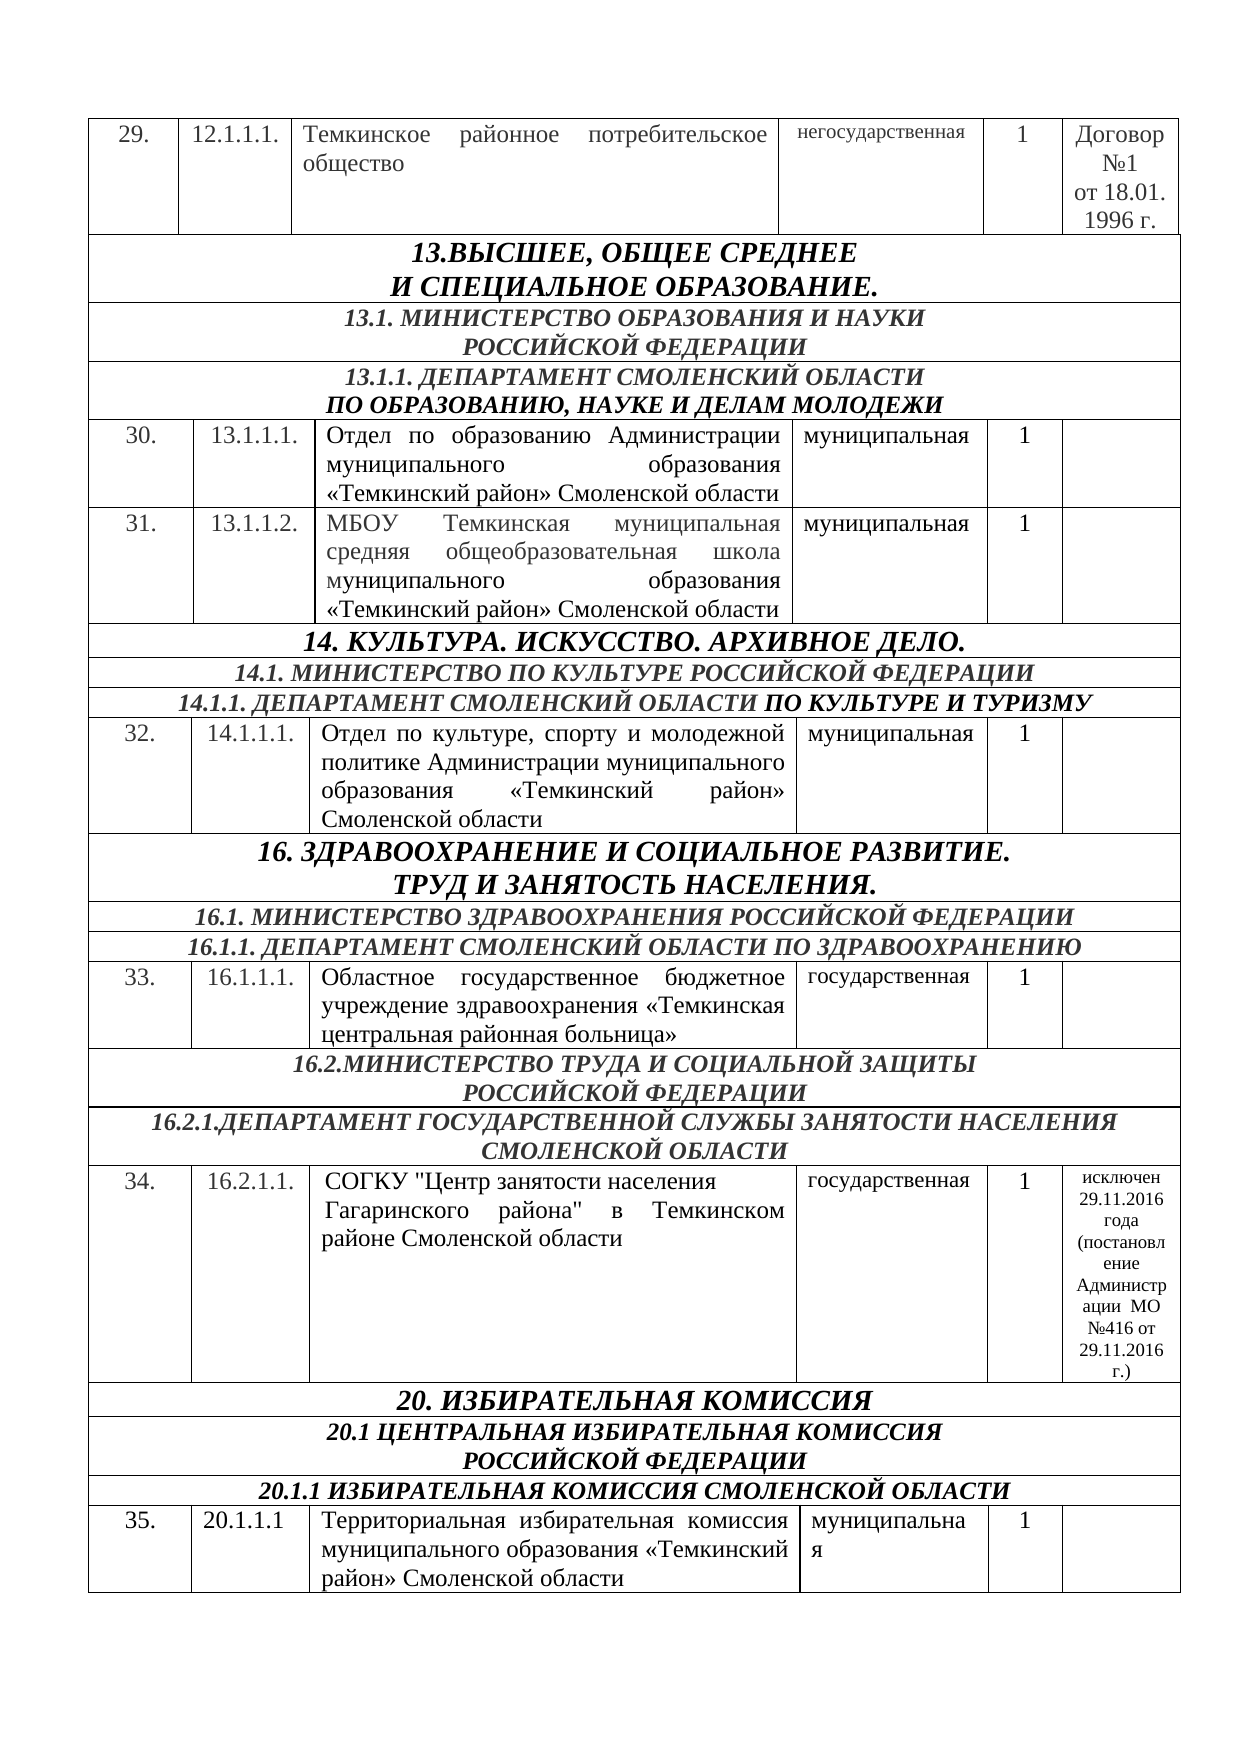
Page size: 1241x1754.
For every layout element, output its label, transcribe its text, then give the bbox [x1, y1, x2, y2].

table_cell 13.1.1.2. [194, 508, 314, 623]
table_cell муниципальная [801, 1506, 988, 1592]
table_cell 1 [988, 962, 1062, 1048]
table_cell 20.1 ЦЕНТРАЛЬНАЯ ИЗБИРАТЕЛЬНАЯ КОМИССИЯ РОССИЙСКОЙ ФЕДЕРАЦИИ [89, 1417, 1180, 1475]
table_cell 20.1.1 ИЗБИРАТЕЛЬНАЯ КОМИССИЯ СМОЛЕНСКОЙ ОБЛАСТИ [89, 1476, 1180, 1504]
table_cell 14.1. МИНИСТЕРСТВО ПО КУЛЬТУРЕ РОССИЙСКОЙ ФЕДЕРАЦИИ [89, 658, 1180, 687]
table_cell [1063, 1506, 1180, 1592]
table_cell государственная [797, 1166, 987, 1382]
table_cell 16.2.МИНИСТЕРСТВО ТРУДА И СОЦИАЛЬНОЙ ЗАЩИТЫ РОССИЙСКОЙ ФЕДЕРАЦИИ [89, 1049, 1180, 1106]
table_cell 13.1.1. ДЕПАРТАМЕНТ СМОЛЕНСКИЙ ОБЛАСТИ ПО ОБРАЗОВАНИЮ, НАУКЕ И ДЕЛАМ МОЛОДЕЖИ [89, 362, 1180, 419]
table_cell 1 [988, 508, 1062, 623]
table_cell 20. ИЗБИРАТЕЛЬНАЯ КОМИССИЯ [89, 1383, 1180, 1416]
table_cell исключен 29.11.2016 года (постановление Администрации МО №416 от 29.11.2016 г.) [1063, 1166, 1180, 1382]
table_cell 1 [988, 420, 1062, 507]
table_cell МБОУ Темкинская муниципальная средняя общеобразовательная школа муниципального образования «Темкинский район» Смоленской области [316, 508, 792, 623]
table_cell 16. ЗДРАВООХРАНЕНИЕ И СОЦИАЛЬНОЕ РАЗВИТИЕ. ТРУД И ЗАНЯТОСТЬ НАСЕЛЕНИЯ. [89, 834, 1180, 901]
table_cell 29. [89, 119, 178, 234]
table_cell Договор №1 от 18.01. 1996 г. [1063, 119, 1178, 234]
table_cell государственная [797, 962, 987, 1048]
table_cell 20.1.1.1 [192, 1506, 309, 1592]
table_cell муниципальная [793, 508, 987, 623]
table_cell 30. [89, 420, 193, 507]
table_cell 16.2.1.ДЕПАРТАМЕНТ ГОСУДАРСТВЕННОЙ СЛУЖБЫ ЗАНЯТОСТИ НАСЕЛЕНИЯ СМОЛЕНСКОЙ ОБЛАСТИ [89, 1108, 1180, 1165]
table_cell 14.1.1.1. [192, 718, 309, 833]
table_cell 34. [89, 1166, 191, 1382]
table_cell 32. [89, 718, 191, 833]
table_cell 1 [988, 1166, 1062, 1382]
table_cell негосударственная [779, 119, 983, 234]
table_cell 12.1.1.1. [179, 119, 291, 234]
table_cell Отдел по образованию Администрации муниципального образования «Темкинский район» Смоленской области [316, 420, 792, 507]
table_cell [1063, 962, 1180, 1048]
table_cell 13.ВЫСШЕЕ, ОБЩЕЕ СРЕДНЕЕ И СПЕЦИАЛЬНОЕ ОБРАЗОВАНИЕ. [89, 235, 1180, 302]
table_cell 16.1.1.1. [192, 962, 309, 1048]
table_cell [1063, 508, 1180, 623]
table_cell 14.1.1. ДЕПАРТАМЕНТ СМОЛЕНСКИЙ ОБЛАСТИ ПО КУЛЬТУРЕ И ТУРИЗМУ [89, 688, 1180, 717]
table_cell 35. [89, 1506, 191, 1592]
table_cell муниципальная [797, 718, 987, 833]
table_cell 1 [989, 1506, 1062, 1592]
table_cell Темкинское районное потребительское общество [292, 119, 778, 234]
table_cell муниципальная [793, 420, 987, 507]
table_cell 31. [89, 508, 193, 623]
table_cell 33. [89, 962, 191, 1048]
table_cell [1063, 718, 1180, 833]
table_cell 16.2.1.1. [192, 1166, 309, 1382]
table_cell 16.1. МИНИСТЕРСТВО ЗДРАВООХРАНЕНИЯ РОССИЙСКОЙ ФЕДЕРАЦИИ [89, 902, 1180, 931]
table_cell 13.1. МИНИСТЕРСТВО ОБРАЗОВАНИЯ И НАУКИ РОССИЙСКОЙ ФЕДЕРАЦИИ [89, 303, 1180, 361]
table_cell Областное государственное бюджетное учреждение здравоохранения «Темкинская центральная районная больница» [310, 962, 796, 1048]
table_cell 13.1.1.1. [194, 420, 314, 507]
table_cell 1 [984, 119, 1062, 234]
table_cell [1063, 420, 1180, 507]
table_cell СОГКУ "Центр занятости населения Гагаринского района" в Темкинском районе Смоленской области [310, 1166, 796, 1382]
table_cell 16.1.1. ДЕПАРТАМЕНТ СМОЛЕНСКИЙ ОБЛАСТИ ПО ЗДРАВООХРАНЕНИЮ [89, 932, 1180, 961]
table_cell Территориальная избирательная комиссия муниципального образования «Темкинский район» Смоленской области [310, 1506, 799, 1592]
table_cell 14. КУЛЬТУРА. ИСКУССТВО. АРХИВНОЕ ДЕЛО. [89, 624, 1180, 657]
table_cell Отдел по культуре, спорту и молодежной политике Администрации муниципального образования «Темкинский район» Смоленской области [310, 718, 796, 833]
table_cell 1 [988, 718, 1062, 833]
